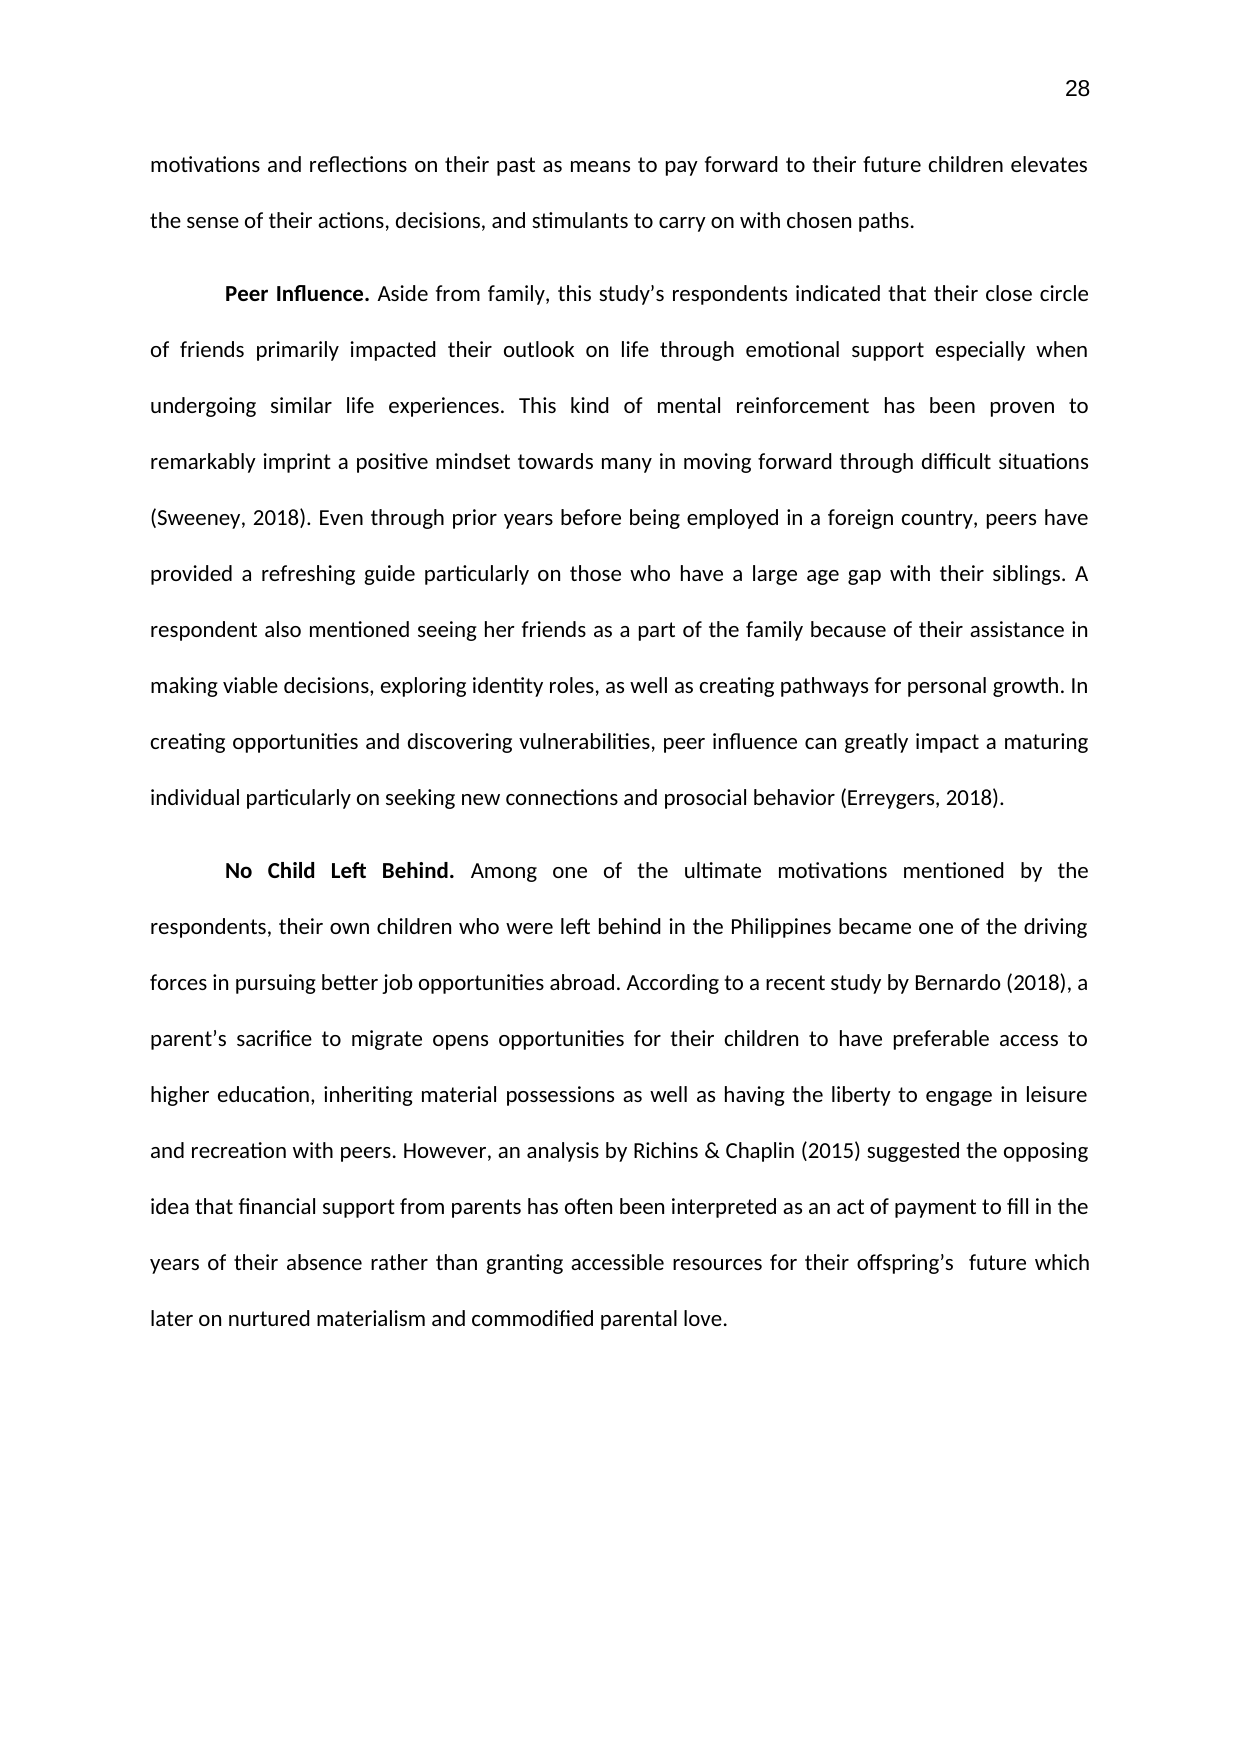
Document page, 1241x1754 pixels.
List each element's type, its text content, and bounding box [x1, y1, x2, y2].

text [150, 150, 1090, 234]
text Peer Influence. Aside from family, this study’s respondents indicated that their close circle of friends primarily impacted their outlook on life through emotional support especially when undergoing similar life experiences. This kind of mental reinforcement has been proven to remarkably imprint a positive mindset towards many in moving forward through difficult situations (Sweeney, 2018). Even through prior years before being employed in a foreign country, peers have provided a refreshing guide particularly on those who have a large age gap with their siblings. A respondent also mentioned seeing her friends as a part of the family because of their assistance in making viable decisions, exploring identity roles, as well as creating pathways for personal growth. In creating opportunities and discovering vulnerabilities, peer influence can greatly impact a maturing individual particularly on seeking new connections and prosocial behavior (Erreygers, 2018). [150, 279, 1090, 811]
text No Child Left Behind. Among one of the ultimate motivations mentioned by the respondents, their own children who were left behind in the Philippines became one of the driving forces in pursuing better job opportunities abroad. According to a recent study by Bernardo (2018), a parent’s sacrifice to migrate opens opportunities for their children to have preferable access to higher education, inheriting material possessions as well as having the liberty to engage in leisure and recreation with peers. However, an analysis by Richins & Chaplin (2015) suggested the opposing idea that financial support from parents has often been interpreted as an act of payment to fill in the years of their absence rather than granting accessible resources for their offspring’s future which later on nurtured materialism and commodified parental love. [150, 856, 1090, 1332]
